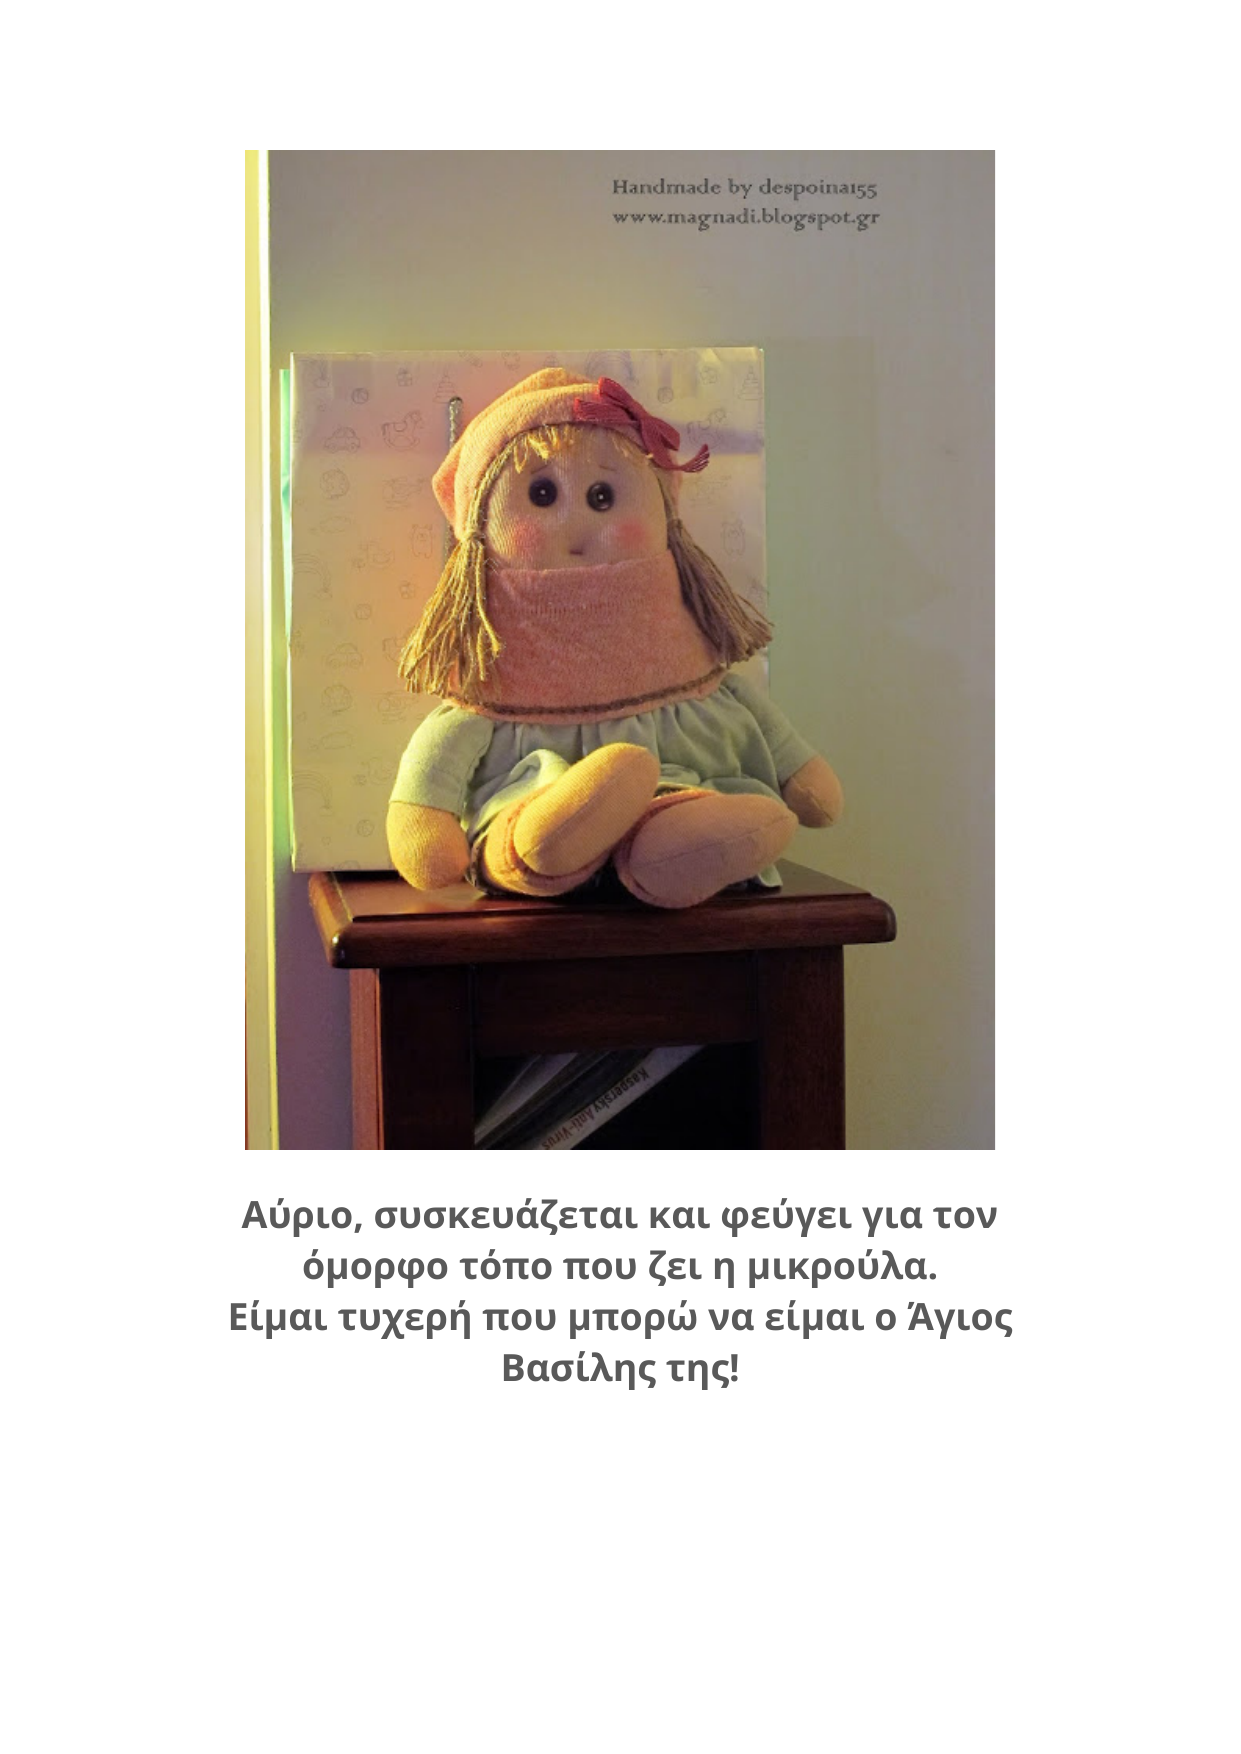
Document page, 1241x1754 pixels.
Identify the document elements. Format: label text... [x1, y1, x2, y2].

text Είμαι τυχερή που μπορώ να είμαι ο Άγιος Βασίλης της! [187, 1290, 1053, 1392]
picture [245, 150, 995, 1150]
text Αύριο, συσκευάζεται και φεύγει για τον όμορφο τόπο που ζει η μικρούλα. [187, 1188, 1053, 1290]
